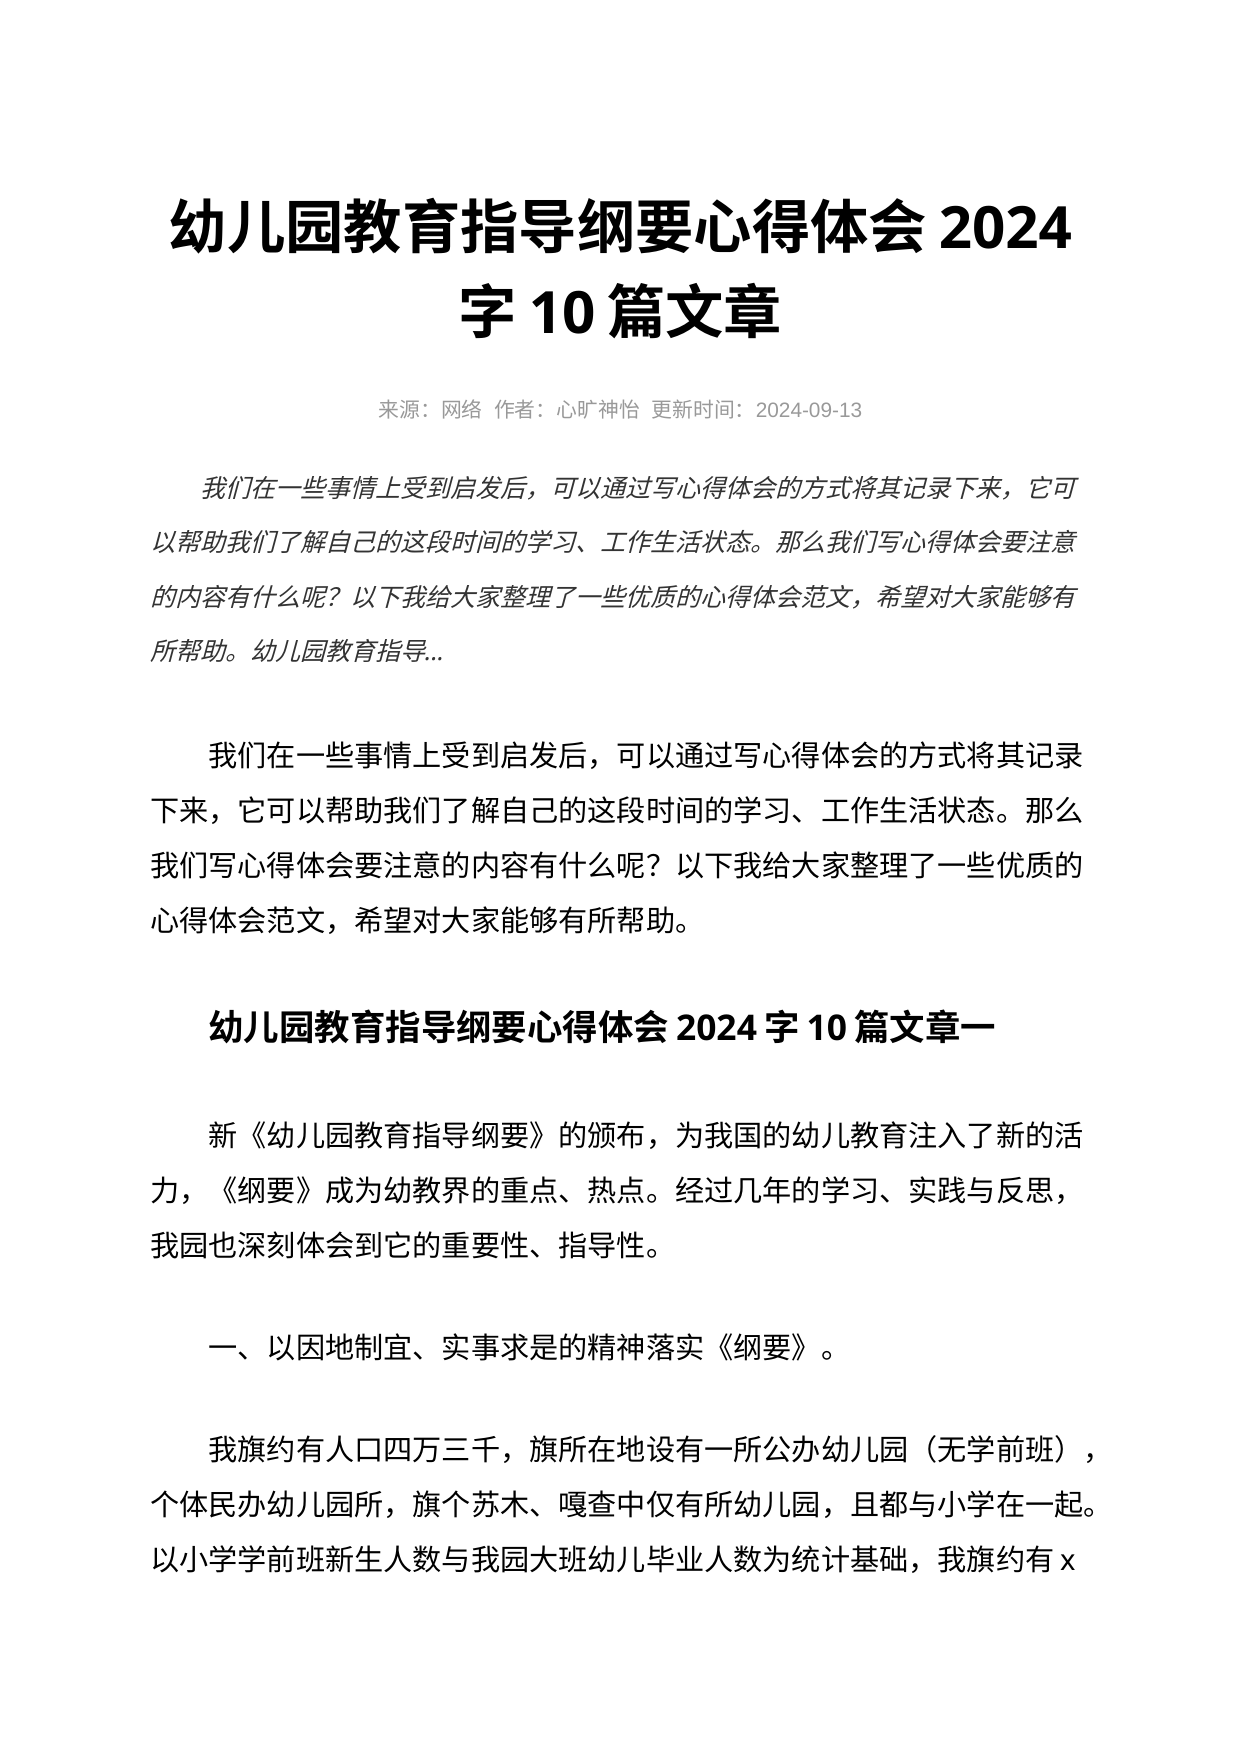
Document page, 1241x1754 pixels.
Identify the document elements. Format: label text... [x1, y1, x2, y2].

text 我们在一些事情上受到启发后，可以通过写心得体会的方式将其记录下来，它可以帮助我们了解自己的这段时间的学习、工作生活状态。那么我们写心得体会要注意的内容有什么呢？以下我给大家整理了一些优质的心得体会范文，希望对大家能够有所帮助。幼儿园教育指导... [150, 468, 1090, 668]
text 一、以因地制宜、实事求是的精神落实《纲要》。 [150, 1324, 1090, 1367]
text 幼儿园教育指导纲要心得体会2024字10篇文章一 [150, 999, 1090, 1051]
text 来源：网络 作者：心旷神怡 更新时间：2024-09-13 [150, 398, 1090, 422]
text 我们在一些事情上受到启发后，可以通过写心得体会的方式将其记录下来，它可以帮助我们了解自己的这段时间的学习、工作生活状态。那么我们写心得体会要注意的内容有什么呢？以下我给大家整理了一些优质的心得体会范文，希望对大家能够有所帮助。 [150, 733, 1090, 940]
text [150, 1426, 1090, 1578]
subtitle 幼儿园教育指导纲要心得体会2024字10篇文章 [150, 181, 1090, 351]
text 新《幼儿园教育指导纲要》的颁布，为我国的幼儿教育注入了新的活力，《纲要》成为幼教界的重点、热点。经过几年的学习、实践与反思，我园也深刻体会到它的重要性、指导性。 [150, 1113, 1090, 1265]
